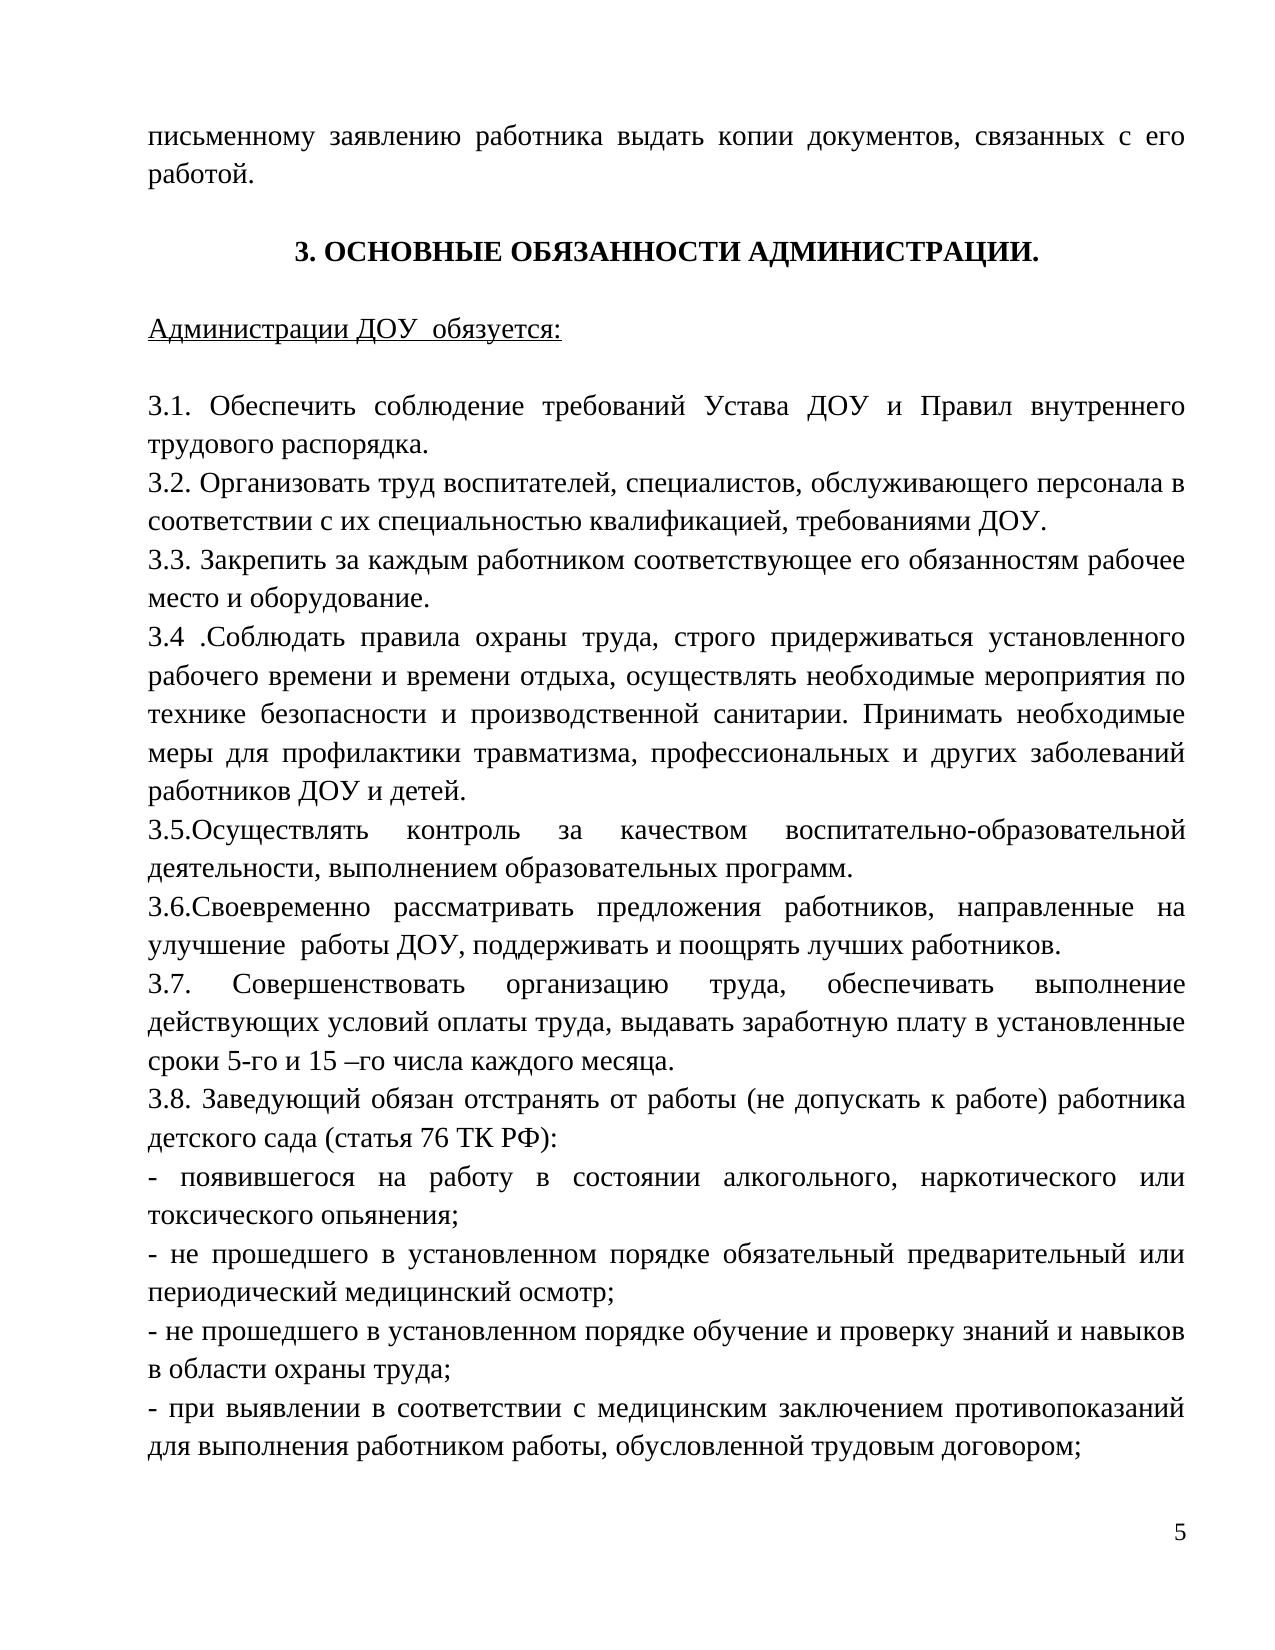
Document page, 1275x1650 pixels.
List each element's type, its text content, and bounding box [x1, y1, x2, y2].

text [148, 118, 1186, 190]
text Администрации ДОУ обязуется: [148, 311, 1186, 344]
text 3.4 .Соблюдать правила охраны труда, строго придерживаться установленного рабочего времени и времени отдыха, осуществлять необходимые мероприятия по технике безопасности и производственной санитарии. Принимать необходимые меры для профилактики травматизма, профессиональных и других заболеваний работников ДОУ и детей. [148, 619, 1186, 807]
text 3.1. Обеспечить соблюдение требований Устава ДОУ и Правил внутреннего трудового распорядка. [148, 388, 1186, 460]
text 3.8. Заведующий обязан отстранять от работы (не допускать к работе) работника детского сада (статья 76 ТК РФ): [148, 1082, 1186, 1154]
text 3.3. Закрепить за каждым работником соответствующее его обязанностям рабочее место и оборудование. [148, 542, 1186, 614]
text - не прошедшего в установленном порядке обязательный предварительный или периодический медицинский осмотр; [148, 1236, 1186, 1308]
text 3.6.Своевременно рассматривать предложения работников, направленные на улучшение работы ДОУ, поддерживать и поощрять лучших работников. [148, 889, 1186, 961]
text 3. ОСНОВНЫЕ ОБЯЗАННОСТИ АДМИНИСТРАЦИИ. [148, 234, 1186, 267]
text 3.2. Организовать труд воспитателей, специалистов, обслуживающего персонала в соответствии с их специальностью квалификацией, требованиями ДОУ. [148, 465, 1186, 537]
text 3.5.Осуществлять контроль за качеством воспитательно-образовательной деятельности, выполнением образовательных программ. [148, 812, 1186, 884]
text - при выявлении в соответствии с медицинским заключением противопоказаний для выполнения работником работы, обусловленной трудовым договором; [148, 1390, 1186, 1462]
text - не прошедшего в установленном порядке обучение и проверку знаний и навыков в области охраны труда; [148, 1313, 1186, 1385]
text - появившегося на работу в состоянии алкогольного, наркотического или токсического опьянения; [148, 1159, 1186, 1231]
text 3.7. Совершенствовать организацию труда, обеспечивать выполнение действующих условий оплаты труда, выдавать заработную плату в установленные сроки 5-го и 15 –го числа каждого месяца. [148, 966, 1186, 1077]
